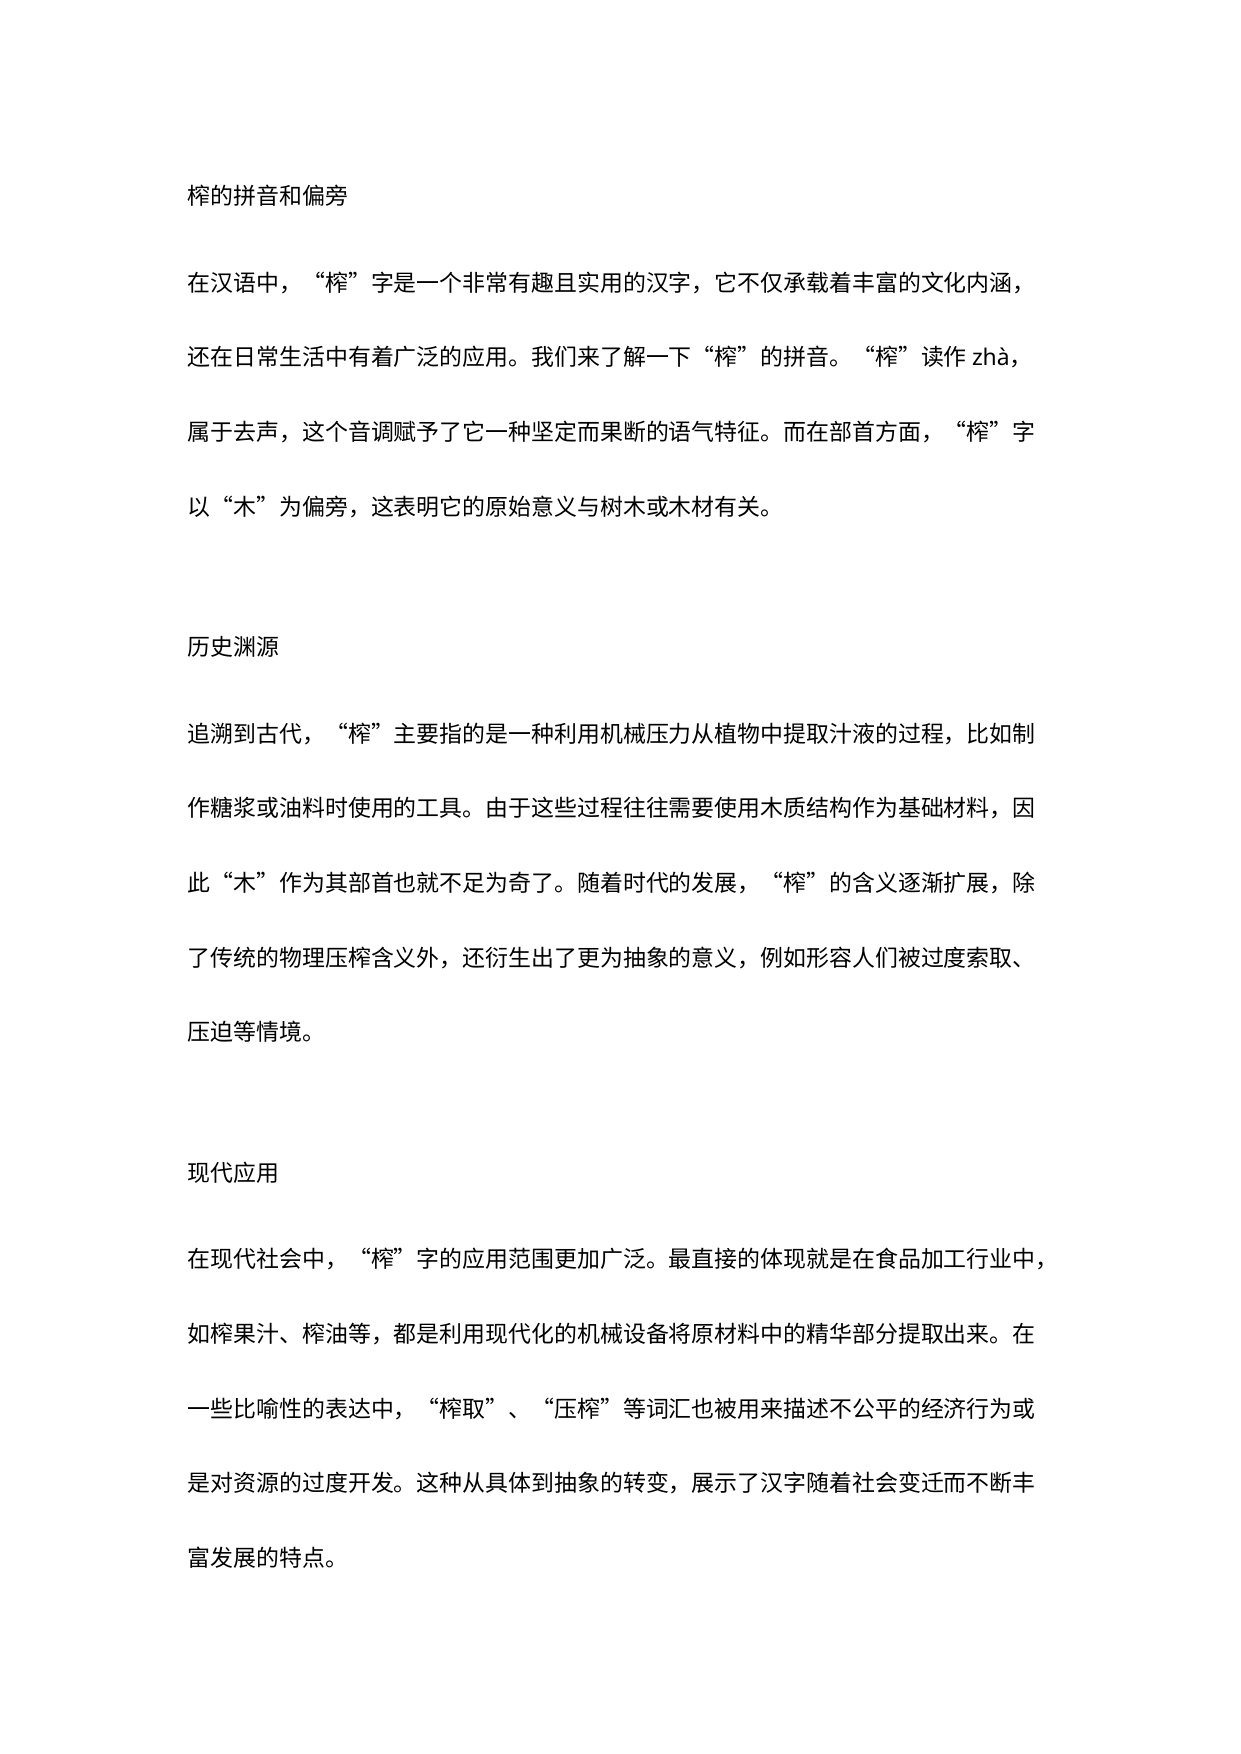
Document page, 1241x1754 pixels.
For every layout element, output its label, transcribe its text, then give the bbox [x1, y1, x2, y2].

text 现代应用 [187, 1139, 1053, 1204]
text 历史渊源 [187, 613, 1053, 678]
text 追溯到古代，“榨”主要指的是一种利用机械压力从植物中提取汁液的过程，比如制作糖浆或油料时使用的工具。由于这些过程往往需要使用木质结构作为基础材料，因此“木”作为其部首也就不足为奇了。随着时代的发展，“榨”的含义逐渐扩展，除了传统的物理压榨含义外，还衍生出了更为抽象的意义，例如形容人们被过度索取、压迫等情境。 [187, 699, 1053, 1063]
text 在现代社会中，“榨”字的应用范围更加广泛。最直接的体现就是在食品加工行业中，如榨果汁、榨油等，都是利用现代化的机械设备将原材料中的精华部分提取出来。在一些比喻性的表达中，“榨取”、“压榨”等词汇也被用来描述不公平的经济行为或是对资源的过度开发。这种从具体到抽象的转变，展示了汉字随着社会变迁而不断丰富发展的特点。 [187, 1225, 1053, 1589]
text 在汉语中，“榨”字是一个非常有趣且实用的汉字，它不仅承载着丰富的文化内涵，还在日常生活中有着广泛的应用。我们来了解一下“榨”的拼音。“榨”读作 zhà，属于去声，这个音调赋予了它一种坚定而果断的语气特征。而在部首方面，“榨”字以“木”为偏旁，这表明它的原始意义与树木或木材有关。 [187, 248, 1053, 538]
text 榨的拼音和偏旁 [187, 162, 1053, 227]
